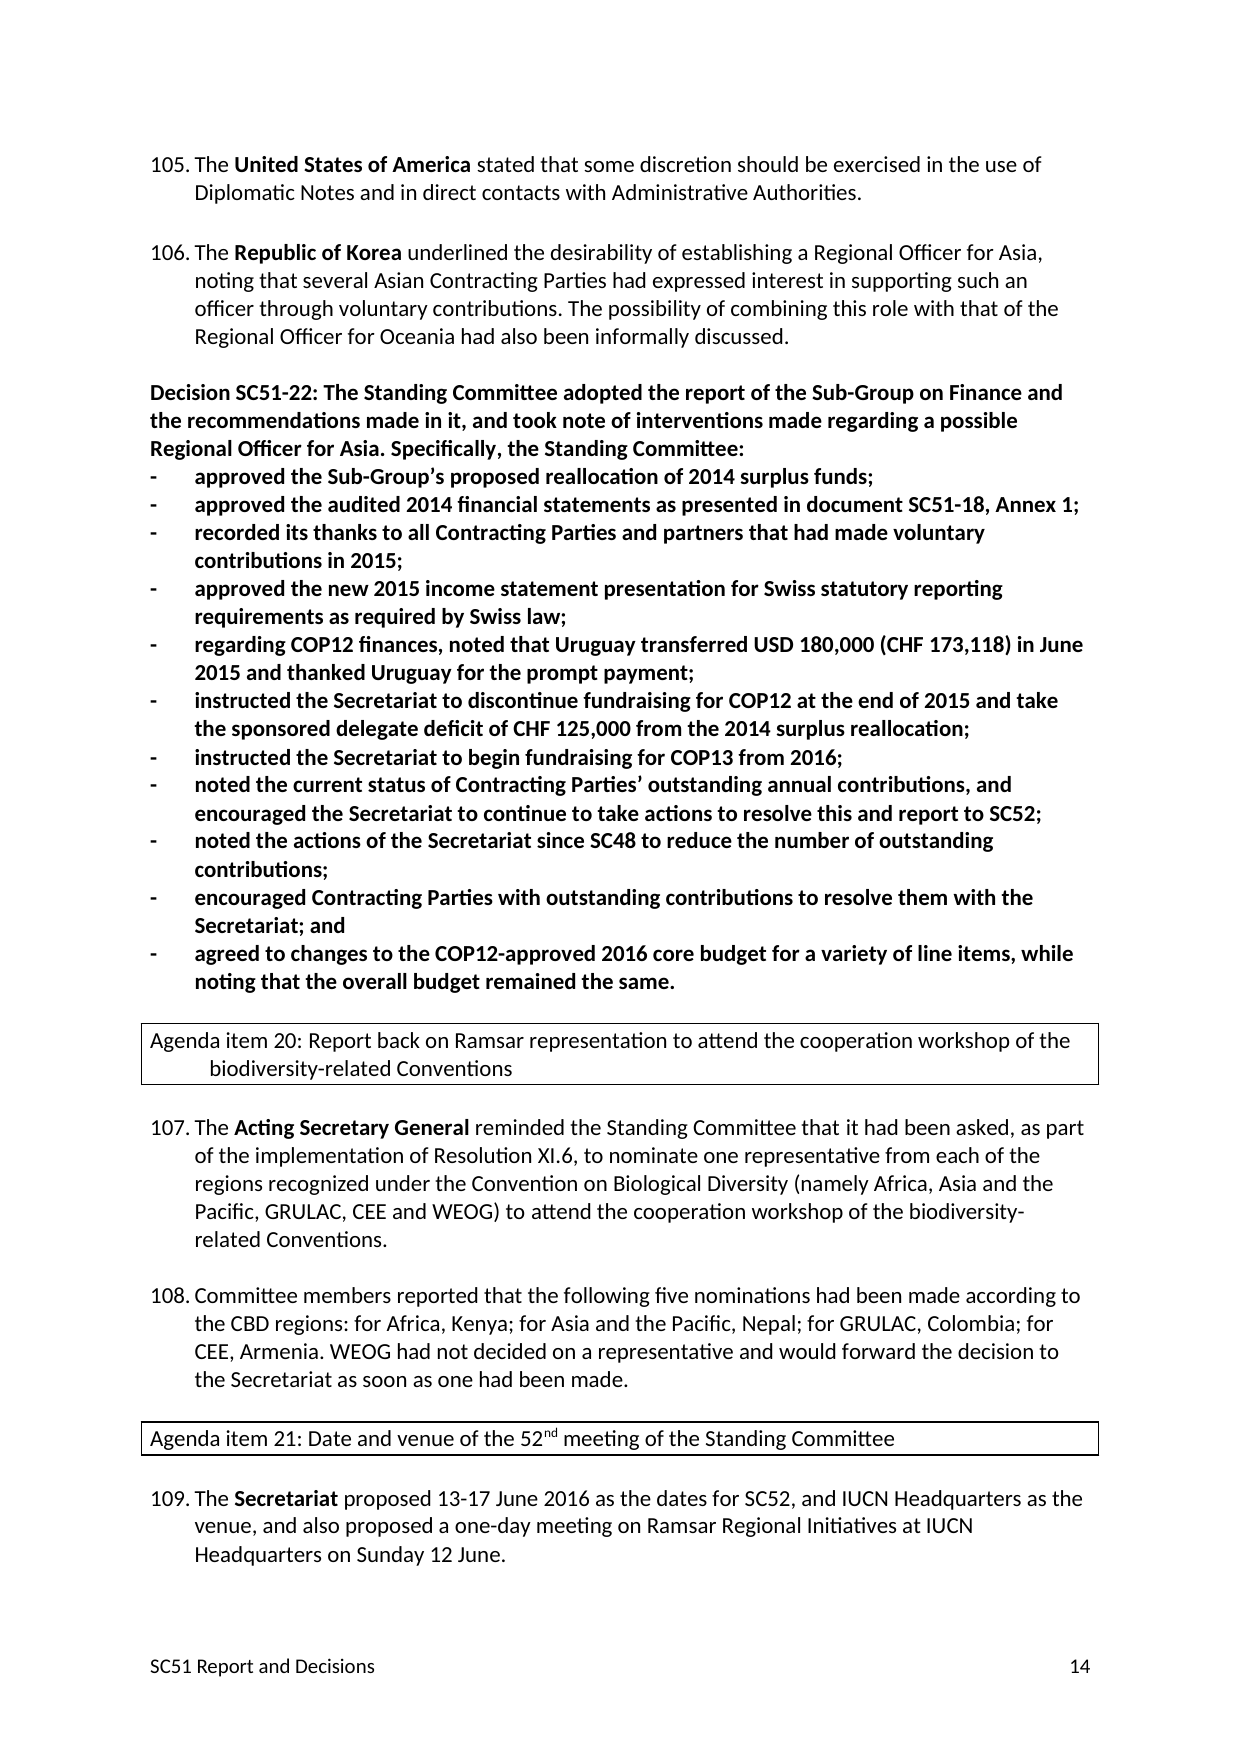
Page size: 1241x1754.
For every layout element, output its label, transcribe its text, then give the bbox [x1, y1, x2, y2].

list agreed to changes to the COP12-approved 2016 core budget for a variety of line items, while noting that the overall budget remained the same. [150, 939, 1090, 995]
list recorded its thanks to all Contracting Parties and partners that had made voluntary contributions in 2015; [150, 518, 1090, 574]
list The United States of America stated that some discretion should be exercised in the use of Diplomatic Notes and in direct contacts with Administrative Authorities. [150, 150, 1090, 206]
list The Acting Secretary General reminded the Standing Committee that it had been asked, as part of the implementation of Resolution XI.6, to nominate one representative from each of the regions recognized under the Convention on Biological Diversity (namely Africa, Asia and the Pacific, GRULAC, CEE and WEOG) to attend the cooperation workshop of the biodiversity-related Conventions. [150, 1113, 1090, 1253]
list encouraged Contracting Parties with outstanding contributions to resolve them with the Secretariat; and [150, 883, 1090, 939]
text Agenda item 21: Date and venue of the 52nd meeting of the Standing Committee [142, 1423, 1098, 1454]
list noted the current status of Contracting Parties’ outstanding annual contributions, and encouraged the Secretariat to continue to take actions to resolve this and report to SC52; [150, 771, 1090, 827]
list noted the actions of the Secretariat since SC48 to reduce the number of outstanding contributions; [150, 827, 1090, 883]
list instructed the Secretariat to begin fundraising for COP13 from 2016; [150, 743, 1090, 771]
list approved the audited 2014 financial statements as presented in document SC51-18, Annex 1; [150, 490, 1090, 518]
text Agenda item 20: Report back on Ramsar representation to attend the cooperation workshop of the biodiversity-related Conventions [142, 1024, 1098, 1084]
list regarding COP12 finances, noted that Uruguay transferred USD 180,000 (CHF 173,118) in June 2015 and thanked Uruguay for the prompt payment; [150, 631, 1090, 687]
list approved the Sub-Group’s proposed reallocation of 2014 surplus funds; [150, 462, 1090, 490]
list The Republic of Korea underlined the desirability of establishing a Regional Officer for Asia, noting that several Asian Contracting Parties had expressed interest in supporting such an officer through voluntary contributions. The possibility of combining this role with that of the Regional Officer for Oceania had also been informally discussed. [150, 238, 1090, 350]
list approved the new 2015 income statement presentation for Swiss statutory reporting requirements as required by Swiss law; [150, 574, 1090, 631]
text Decision SC51-22: The Standing Committee adopted the report of the Sub-Group on Finance and the recommendations made in it, and took note of interventions made regarding a possible Regional Officer for Asia. Specifically, the Standing Committee: [150, 378, 1090, 462]
list The Secretariat proposed 13-17 June 2016 as the dates for SC52, and IUCN Headquarters as the venue, and also proposed a one-day meeting on Ramsar Regional Initiatives at IUCN Headquarters on Sunday 12 June. [150, 1484, 1090, 1568]
list Committee members reported that the following five nominations had been made according to the CBD regions: for Africa, Kenya; for Asia and the Pacific, Nepal; for GRULAC, Colombia; for CEE, Armenia. WEOG had not decided on a representative and would forward the decision to the Secretariat as soon as one had been made. [150, 1281, 1090, 1393]
list instructed the Secretariat to discontinue fundraising for COP12 at the end of 2015 and take the sponsored delegate deficit of CHF 125,000 from the 2014 surplus reallocation; [150, 687, 1090, 743]
